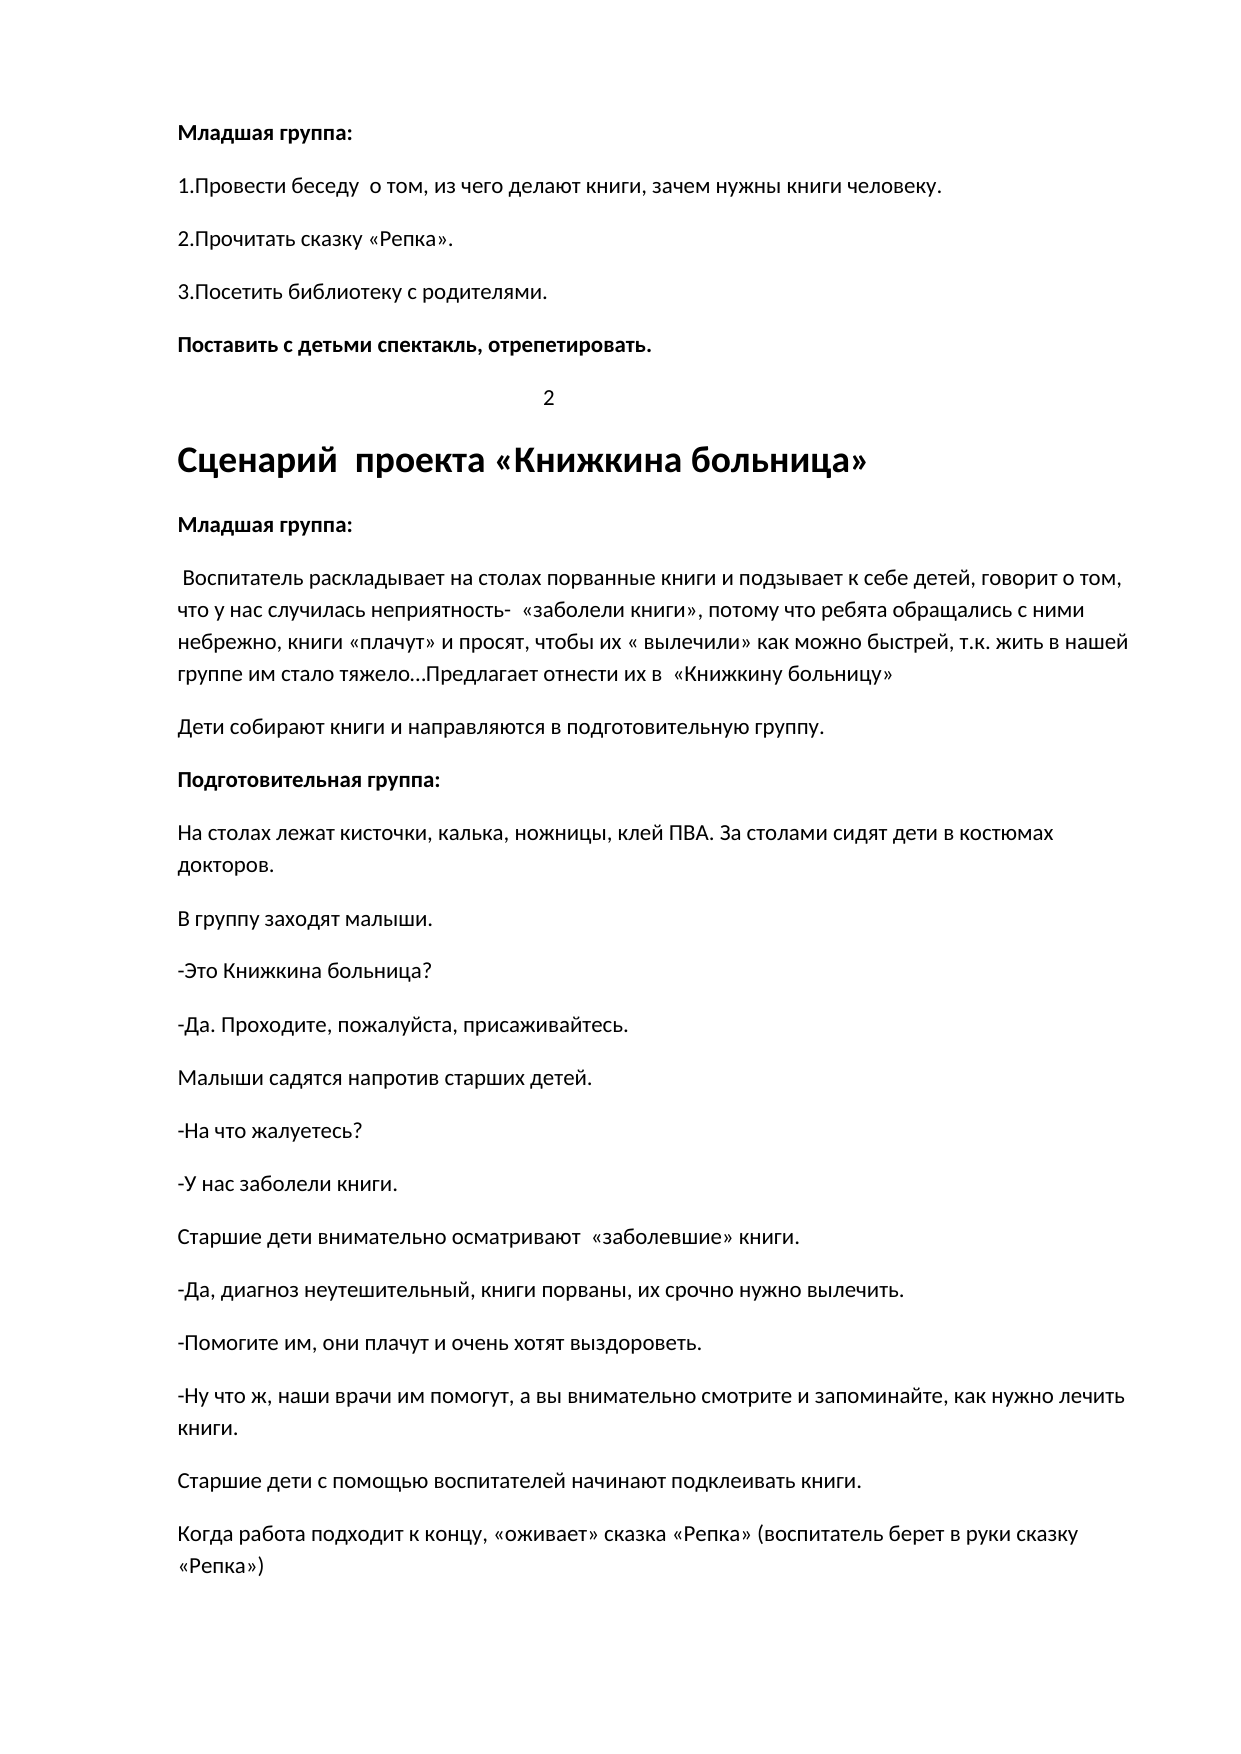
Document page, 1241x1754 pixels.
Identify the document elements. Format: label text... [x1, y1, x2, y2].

text 3.Посетить библиотеку с родителями. [177, 277, 1152, 305]
text -Да, диагноз неутешительный, книги порваны, их срочно нужно вылечить. [177, 1275, 1152, 1303]
text Воспитатель раскладывает на столах порванные книги и подзывает к себе детей, говорит о том, что у нас случилась неприятность- «заболели книги», потому что ребята обращались с ними небрежно, книги «плачут» и просят, чтобы их « вылечили» как можно быстрей, т.к. жить в нашей группе им стало тяжело…Предлагает отнести их в «Книжкину больницу» [177, 563, 1152, 687]
text -Помогите им, они плачут и очень хотят выздороветь. [177, 1328, 1152, 1356]
text Старшие дети с помощью воспитателей начинают подклеивать книги. [177, 1466, 1152, 1494]
text Младшая группа: [177, 118, 1152, 146]
text Поставить с детьми спектакль, отрепетировать. [177, 330, 1152, 358]
text -У нас заболели книги. [177, 1169, 1152, 1197]
text 1.Провести беседу о том, из чего делают книги, зачем нужны книги человеку. [177, 171, 1152, 199]
text Сценарий проекта «Книжкина больница» [177, 436, 1152, 482]
text Младшая группа: [177, 510, 1152, 538]
text -На что жалуетесь? [177, 1116, 1152, 1144]
text Когда работа подходит к концу, «оживает» сказка «Репка» (воспитатель берет в руки сказку «Репка») [177, 1519, 1152, 1579]
text 2.Прочитать сказку «Репка». [177, 224, 1152, 252]
text На столах лежат кисточки, калька, ножницы, клей ПВА. За столами сидят дети в костюмах докторов. [177, 818, 1152, 879]
text Старшие дети внимательно осматривают «заболевшие» книги. [177, 1222, 1152, 1250]
text 2 [177, 383, 1152, 411]
text В группу заходят малыши. [177, 904, 1152, 932]
text -Ну что ж, наши врачи им помогут, а вы внимательно смотрите и запоминайте, как нужно лечить книги. [177, 1381, 1152, 1441]
text -Да. Проходите, пожалуйста, присаживайтесь. [177, 1010, 1152, 1038]
text Подготовительная группа: [177, 765, 1152, 793]
text -Это Книжкина больница? [177, 957, 1152, 985]
text Дети собирают книги и направляются в подготовительную группу. [177, 712, 1152, 740]
text Малыши садятся напротив старших детей. [177, 1063, 1152, 1091]
